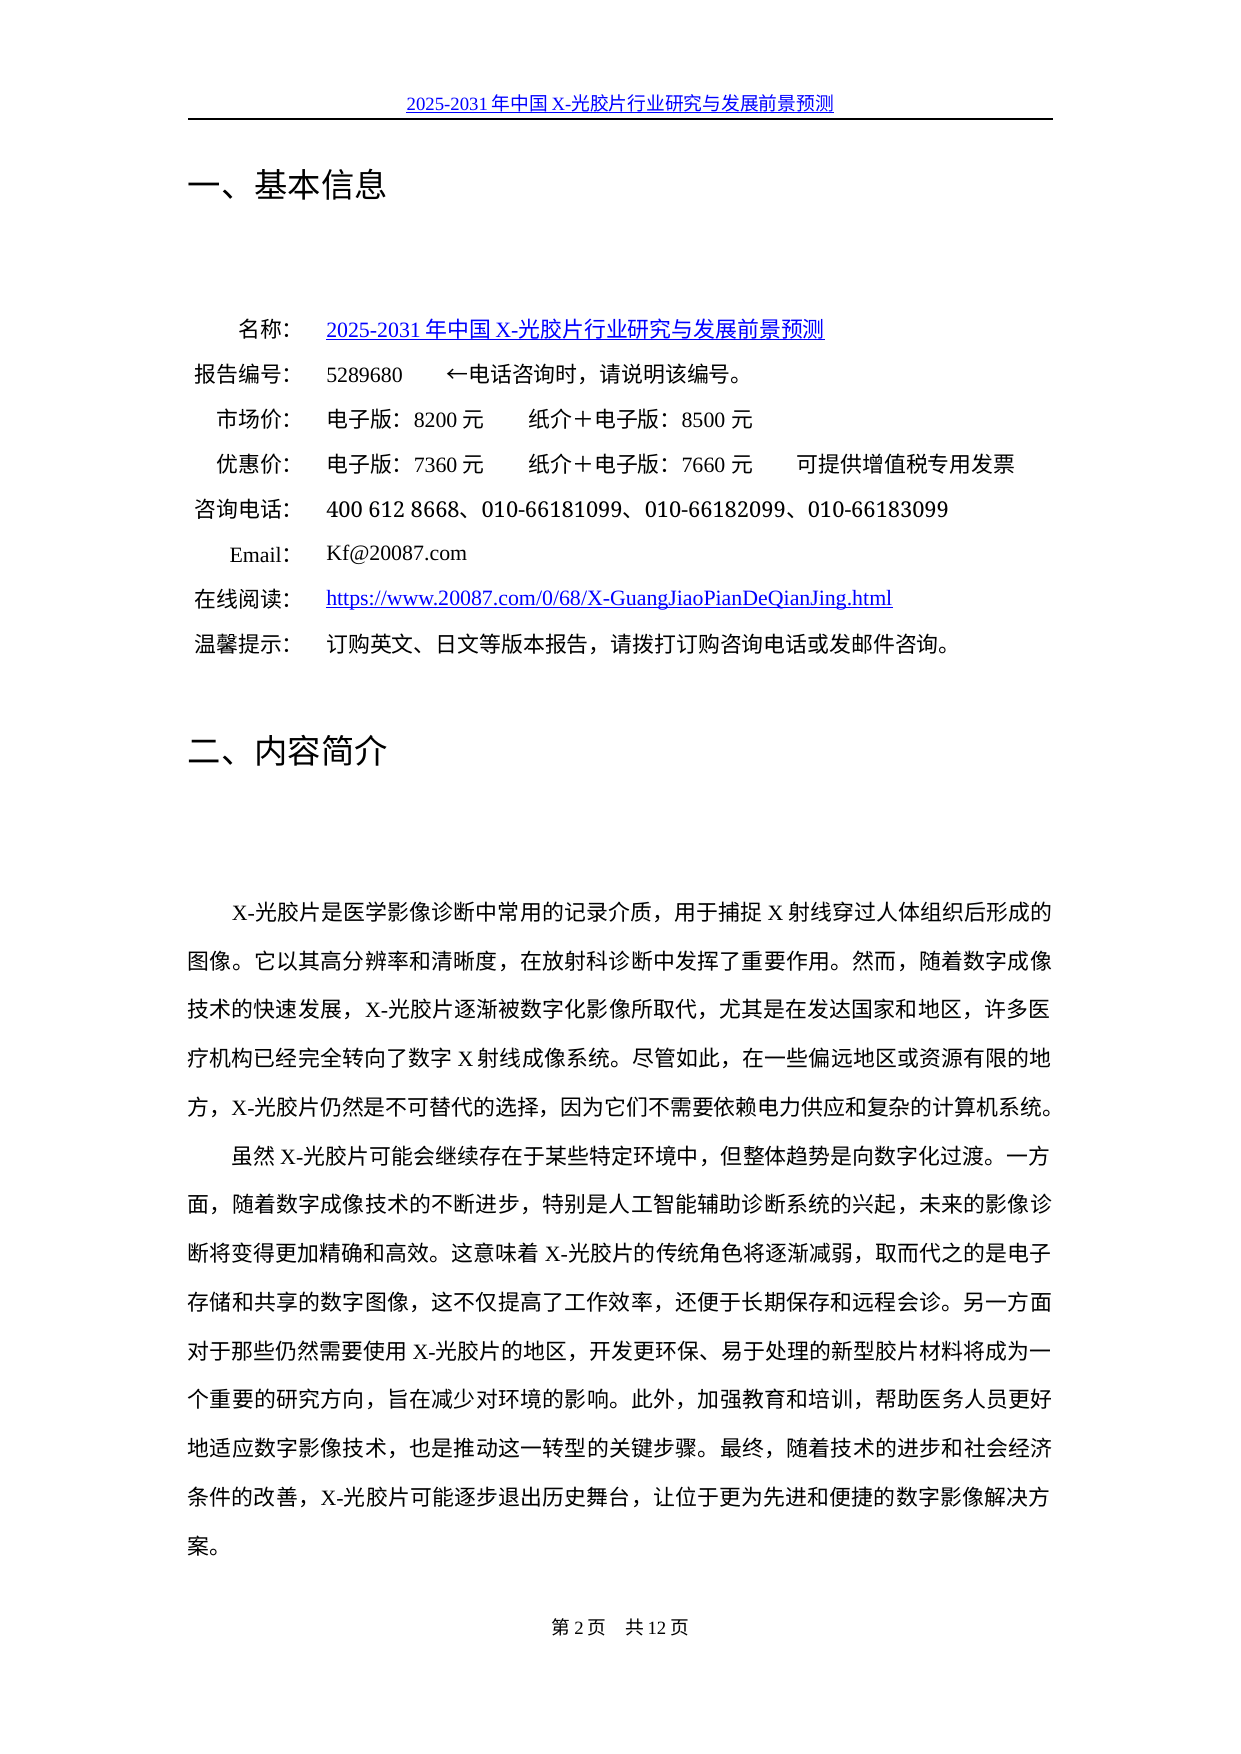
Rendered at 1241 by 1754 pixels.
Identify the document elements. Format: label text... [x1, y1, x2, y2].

table_cell 电子版：8200 元 纸介＋电子版：8500 元 [315, 402, 1073, 447]
table_cell 订购英文、日文等版本报告，请拨打订购咨询电话或发邮件咨询。 [315, 627, 1073, 672]
table_cell 5289680 ←电话咨询时，请说明该编号。 [315, 357, 1073, 402]
table_header 名称： [167, 312, 315, 357]
table_cell 咨询电话： [167, 492, 315, 537]
title 一、基本信息 [187, 150, 1053, 215]
table_cell Email： [167, 537, 315, 582]
table_cell 市场价： [167, 402, 315, 447]
table_cell 在线阅读： [167, 582, 315, 627]
title 二、内容简介 [187, 717, 1053, 782]
table_header 2025-2031年中国X-光胶片行业研究与发展前景预测 [315, 312, 1073, 357]
table_cell 400 612 8668、010-66181099、010-66182099、010-66183099 [315, 492, 1073, 537]
table_cell Kf@20087.com [315, 537, 1073, 582]
table_cell 优惠价： [167, 447, 315, 492]
table_cell 电子版：7360 元 纸介＋电子版：7660 元 可提供增值税专用发票 [315, 447, 1073, 492]
table_cell [315, 582, 1073, 627]
table_cell 温馨提示： [167, 627, 315, 672]
table_cell 报告编号： [167, 357, 315, 402]
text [187, 894, 1053, 1561]
